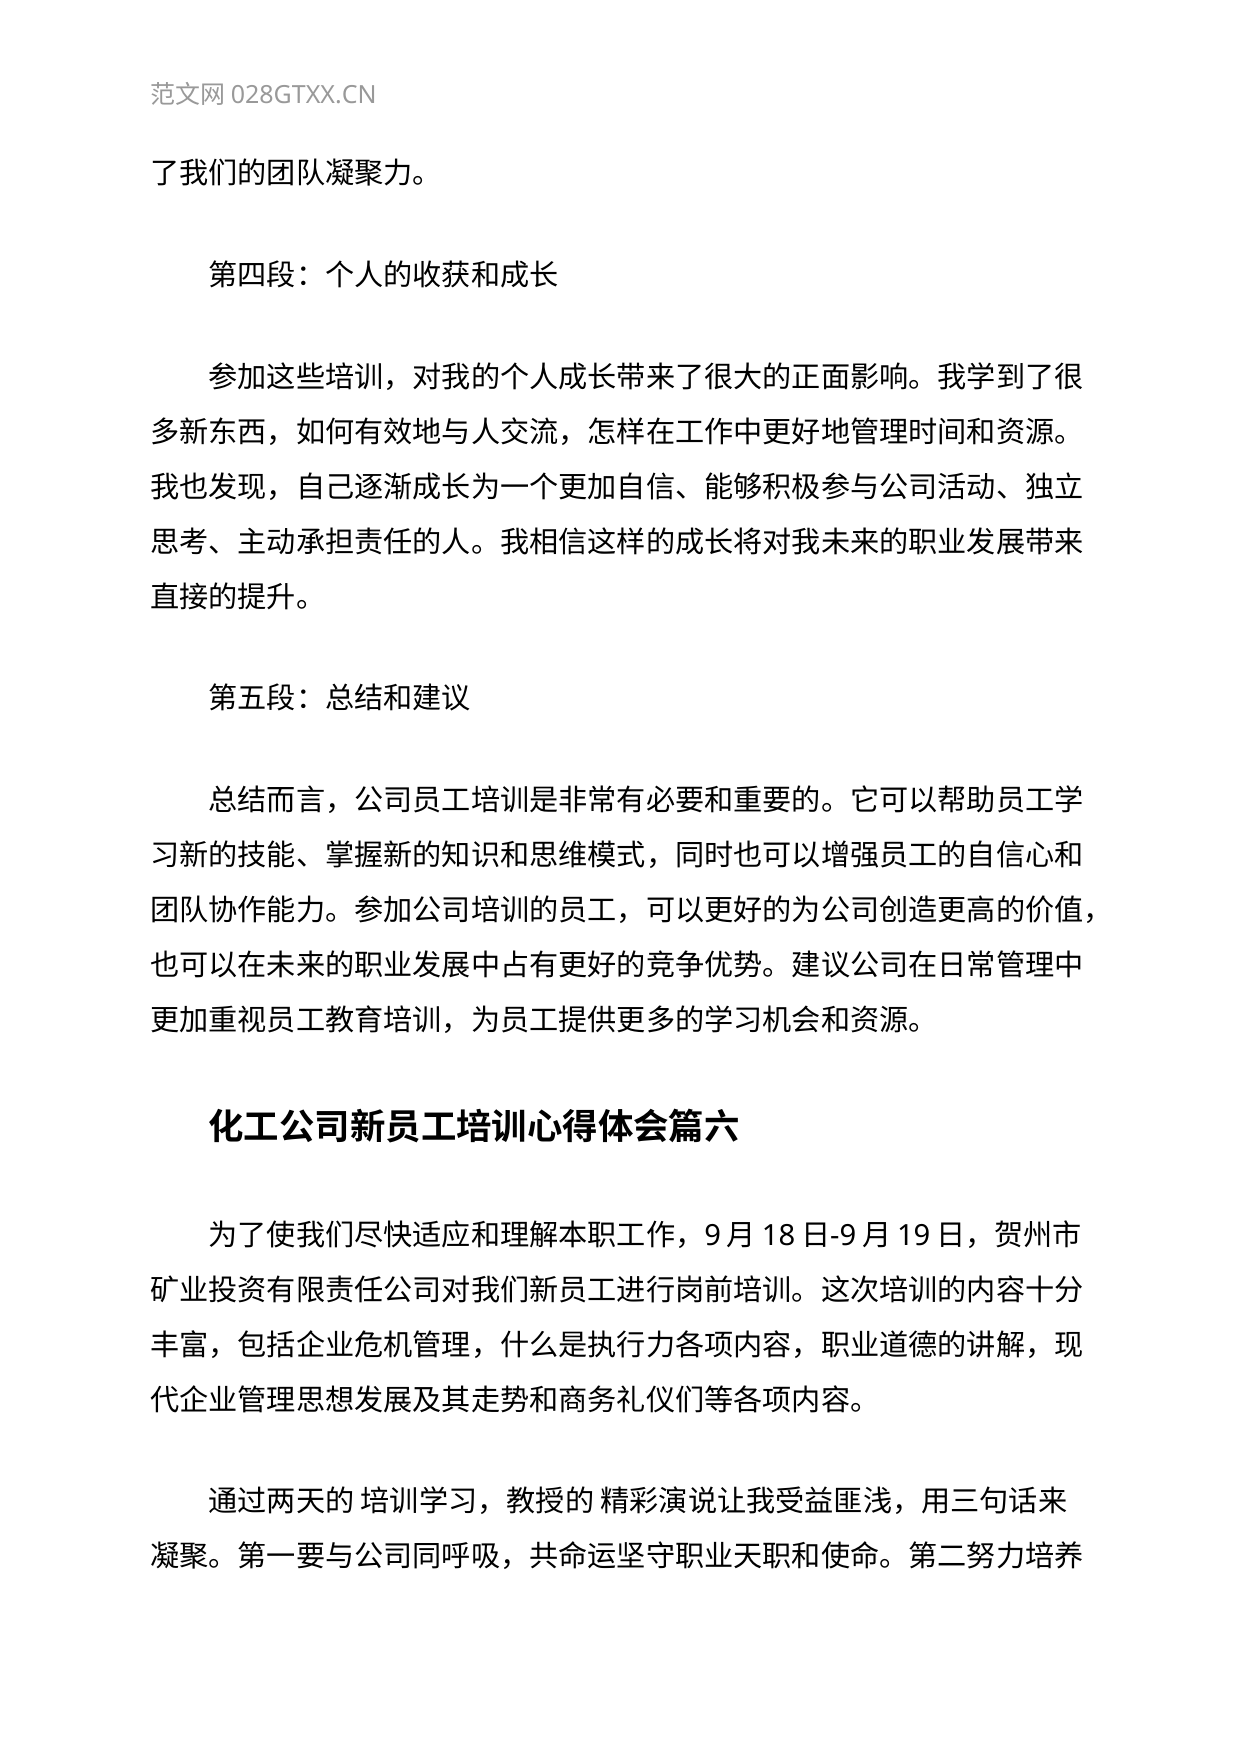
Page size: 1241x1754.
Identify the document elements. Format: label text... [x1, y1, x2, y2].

text 参加这些培训，对我的个人成长带来了很大的正面影响。我学到了很多新东西，如何有效地与人交流，怎样在工作中更好地管理时间和资源。我也发现，自己逐渐成长为一个更加自信、能够积极参与公司活动、独立思考、主动承担责任的人。我相信这样的成长将对我未来的职业发展带来直接的提升。 [150, 353, 1090, 615]
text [150, 1478, 1090, 1575]
text 化工公司新员工培训心得体会篇六 [150, 1098, 1090, 1149]
text 第五段：总结和建议 [150, 675, 1090, 717]
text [150, 150, 1090, 192]
text 第四段：个人的收获和成长 [150, 252, 1090, 294]
text 总结而言，公司员工培训是非常有必要和重要的。它可以帮助员工学习新的技能、掌握新的知识和思维模式，同时也可以增强员工的自信心和团队协作能力。参加公司培训的员工，可以更好的为公司创造更高的价值，也可以在未来的职业发展中占有更好的竞争优势。建议公司在日常管理中更加重视员工教育培训，为员工提供更多的学习机会和资源。 [150, 777, 1090, 1038]
text 为了使我们尽快适应和理解本职工作，9月18日-9月19日，贺州市矿业投资有限责任公司对我们新员工进行岗前培训。这次培训的内容十分丰富，包括企业危机管理，什么是执行力各项内容，职业道德的讲解，现代企业管理思想发展及其走势和商务礼仪们等各项内容。 [150, 1211, 1090, 1418]
